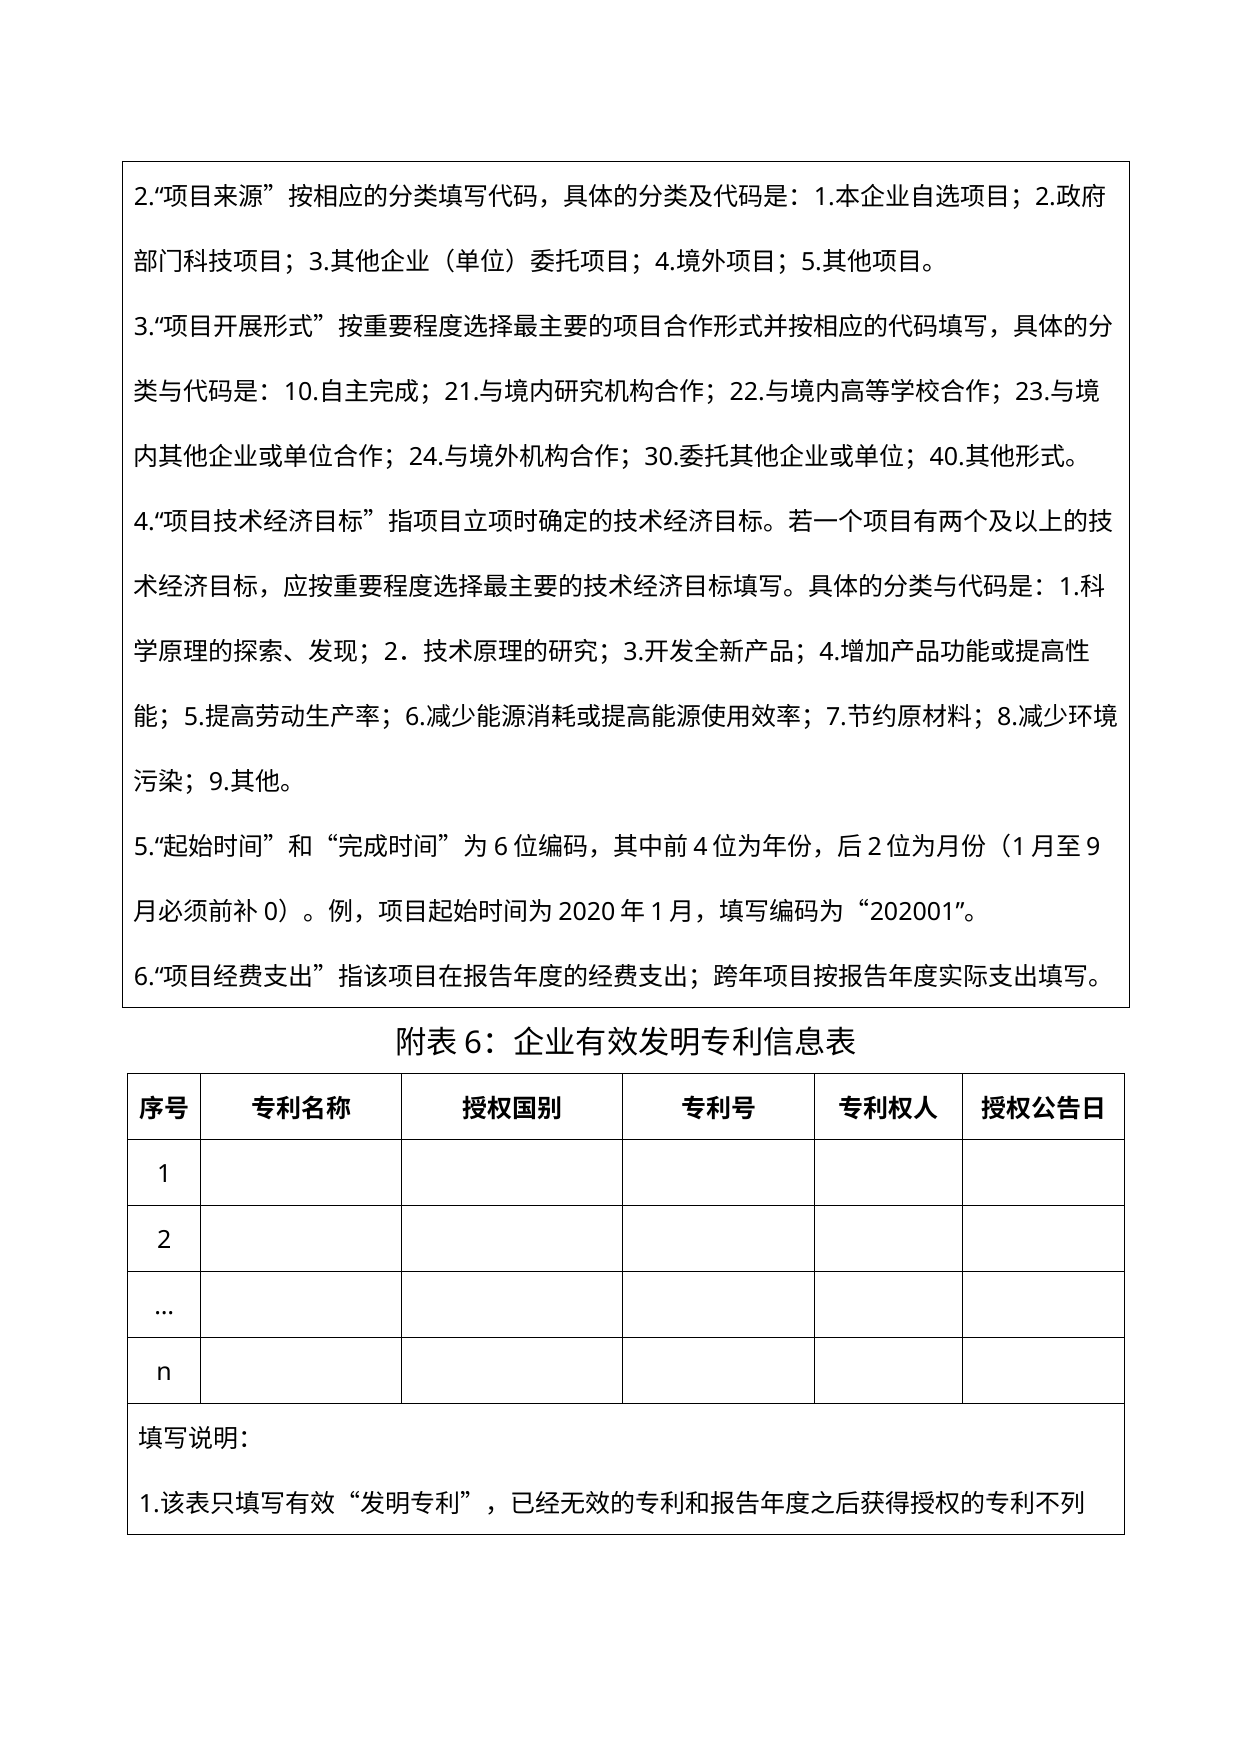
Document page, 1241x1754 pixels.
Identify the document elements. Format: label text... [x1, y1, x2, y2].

table_cell [815, 1140, 962, 1205]
table_cell [623, 1140, 814, 1205]
table_cell [623, 1338, 814, 1403]
table_header 专利名称 [201, 1074, 401, 1139]
table_cell [623, 1206, 814, 1271]
table_cell [201, 1140, 401, 1205]
table_header 授权公告日 [963, 1074, 1124, 1139]
table_cell [402, 1272, 622, 1337]
table_cell n [128, 1338, 200, 1403]
table_cell [201, 1272, 401, 1337]
table_header 专利权人 [815, 1074, 962, 1139]
table_cell [815, 1272, 962, 1337]
table_cell [402, 1206, 622, 1271]
table_cell [623, 1272, 814, 1337]
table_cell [128, 1404, 1124, 1534]
table_cell [963, 1206, 1124, 1271]
table_cell 1 [128, 1140, 200, 1205]
table_cell [815, 1338, 962, 1403]
table_cell [402, 1140, 622, 1205]
table_cell [402, 1338, 622, 1403]
table_cell [963, 1140, 1124, 1205]
table_cell [201, 1338, 401, 1403]
table_cell … [128, 1272, 200, 1337]
table_header 授权国别 [402, 1074, 622, 1139]
table_cell [963, 1338, 1124, 1403]
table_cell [123, 162, 1129, 1007]
table_cell [201, 1206, 401, 1271]
table_cell [815, 1206, 962, 1271]
table_header 专利号 [623, 1074, 814, 1139]
table_cell [963, 1272, 1124, 1337]
table_header 序号 [128, 1074, 200, 1139]
text 附表6：企业有效发明专利信息表 [165, 1008, 1087, 1073]
table_cell 2 [128, 1206, 200, 1271]
